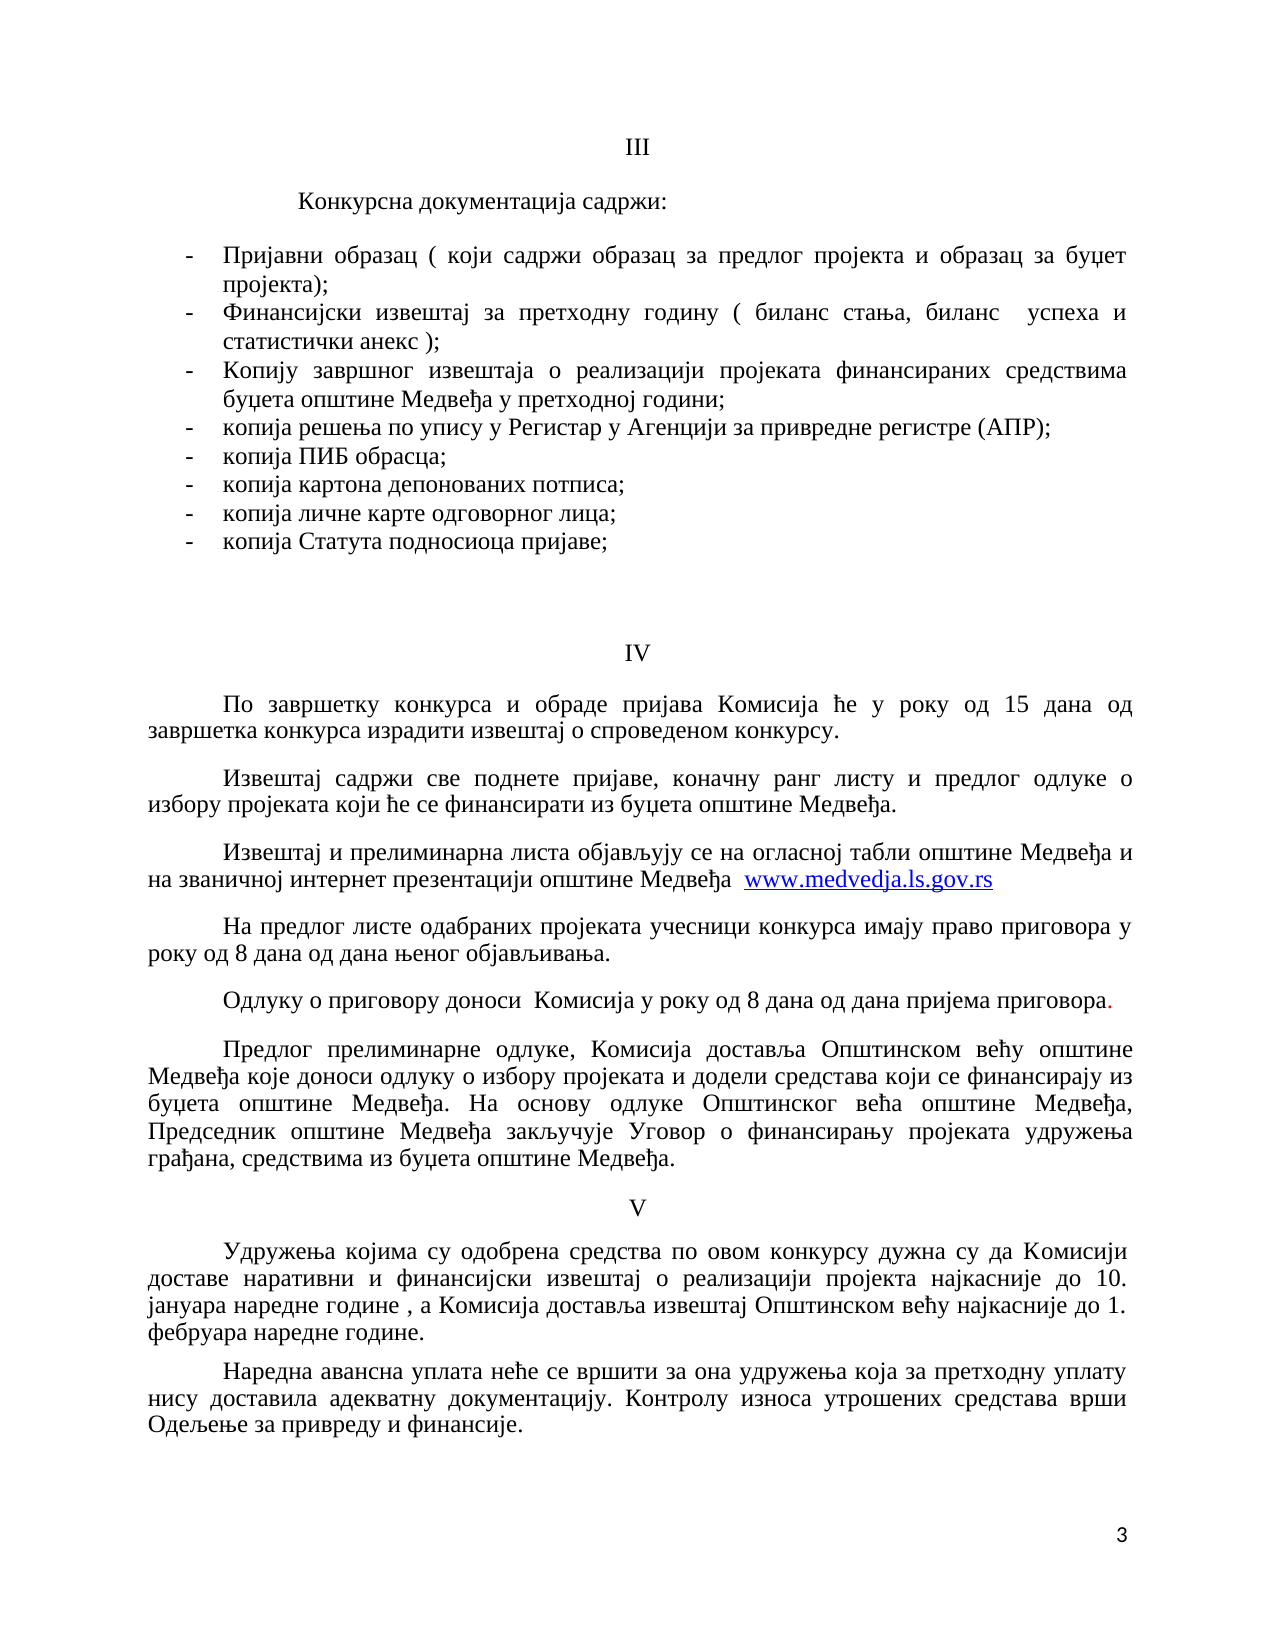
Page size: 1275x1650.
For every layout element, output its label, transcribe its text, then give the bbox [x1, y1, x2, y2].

list копија картона депонованих потписа; [185, 470, 1127, 498]
text На предлог листе одабраних пројеката учесници конкурса имају право приговора у року од 8 дана од дана њеног објављивања. [148, 913, 1133, 967]
list копија личне карте одговорног лица; [185, 498, 1127, 527]
text IV [148, 638, 1127, 667]
list Копију завршног извештаја о реализацији пројеката финансираних средствима буџета општине Медвеђа у претходној години; [185, 355, 1127, 412]
text III [148, 132, 1127, 161]
text Конкурсна документација садржи: [148, 186, 1127, 215]
list Финансијски извештај за претходну годину ( биланс стања, биланс успеха и статистички анекс ); [185, 297, 1127, 355]
text Извештај и прелиминарна листа објављују се на огласној табли општине Медвеђа и на званичној интернет презентацији општине Медвеђа www.medvedja.ls.gov.rs [148, 839, 1133, 893]
text Удружења којима су одобрена средства по овом конкурсу дужна су да Комисији доставе наративни и финансијски извештај о реализацији пројекта најкасније до 10. јануара наредне године , а Комисија доставља извештај Општинском већу најкасније до 1. фебруара наредне године. [148, 1238, 1127, 1345]
list копија Статута подносиоца пријаве; [185, 527, 1127, 556]
text Наредна авансна уплата неће се вршити за она удружења која за претходну уплату нису доставила адекватну документацију. Контролу износа утрошених средстава врши Одељење за привреду и финансије. [148, 1358, 1127, 1438]
text Извештај садржи све поднете пријаве, коначну ранг листу и предлог одлуке о избору пројеката који ће се финансирати из буџета општине Медвеђа. [148, 765, 1133, 818]
list копија решења по упису у Регистар у Агенцији за привредне регистре (АПР); [185, 412, 1127, 441]
text Предлог прелиминарне одлуке, Комисија доставља Општинском већу општине Медвеђа које доноси одлуку о избору пројеката и додели средстава који се финансирају из буџета општине Медвеђа. На основу одлуке Општинског већа општине Медвеђа, Председник општине Медвеђа закључује Уговор о финансирању пројеката удружења грађана, средствима из буџета општине Медвеђа. [148, 1035, 1133, 1172]
list копија ПИБ обрасца; [185, 441, 1127, 470]
list Пријавни образац ( који садржи образац за предлог пројекта и образац за буџет пројекта); [185, 240, 1127, 297]
text V [148, 1193, 1127, 1222]
text Одлуку о приговору доноси Комисија у року од 8 дана од дана пријема приговора. [148, 988, 1133, 1014]
text По завршетку конкурса и обраде пријава Комисија ће у року од 15 дана од завршетка конкурса израдити извештај о спроведеном конкурсу. [148, 692, 1133, 744]
